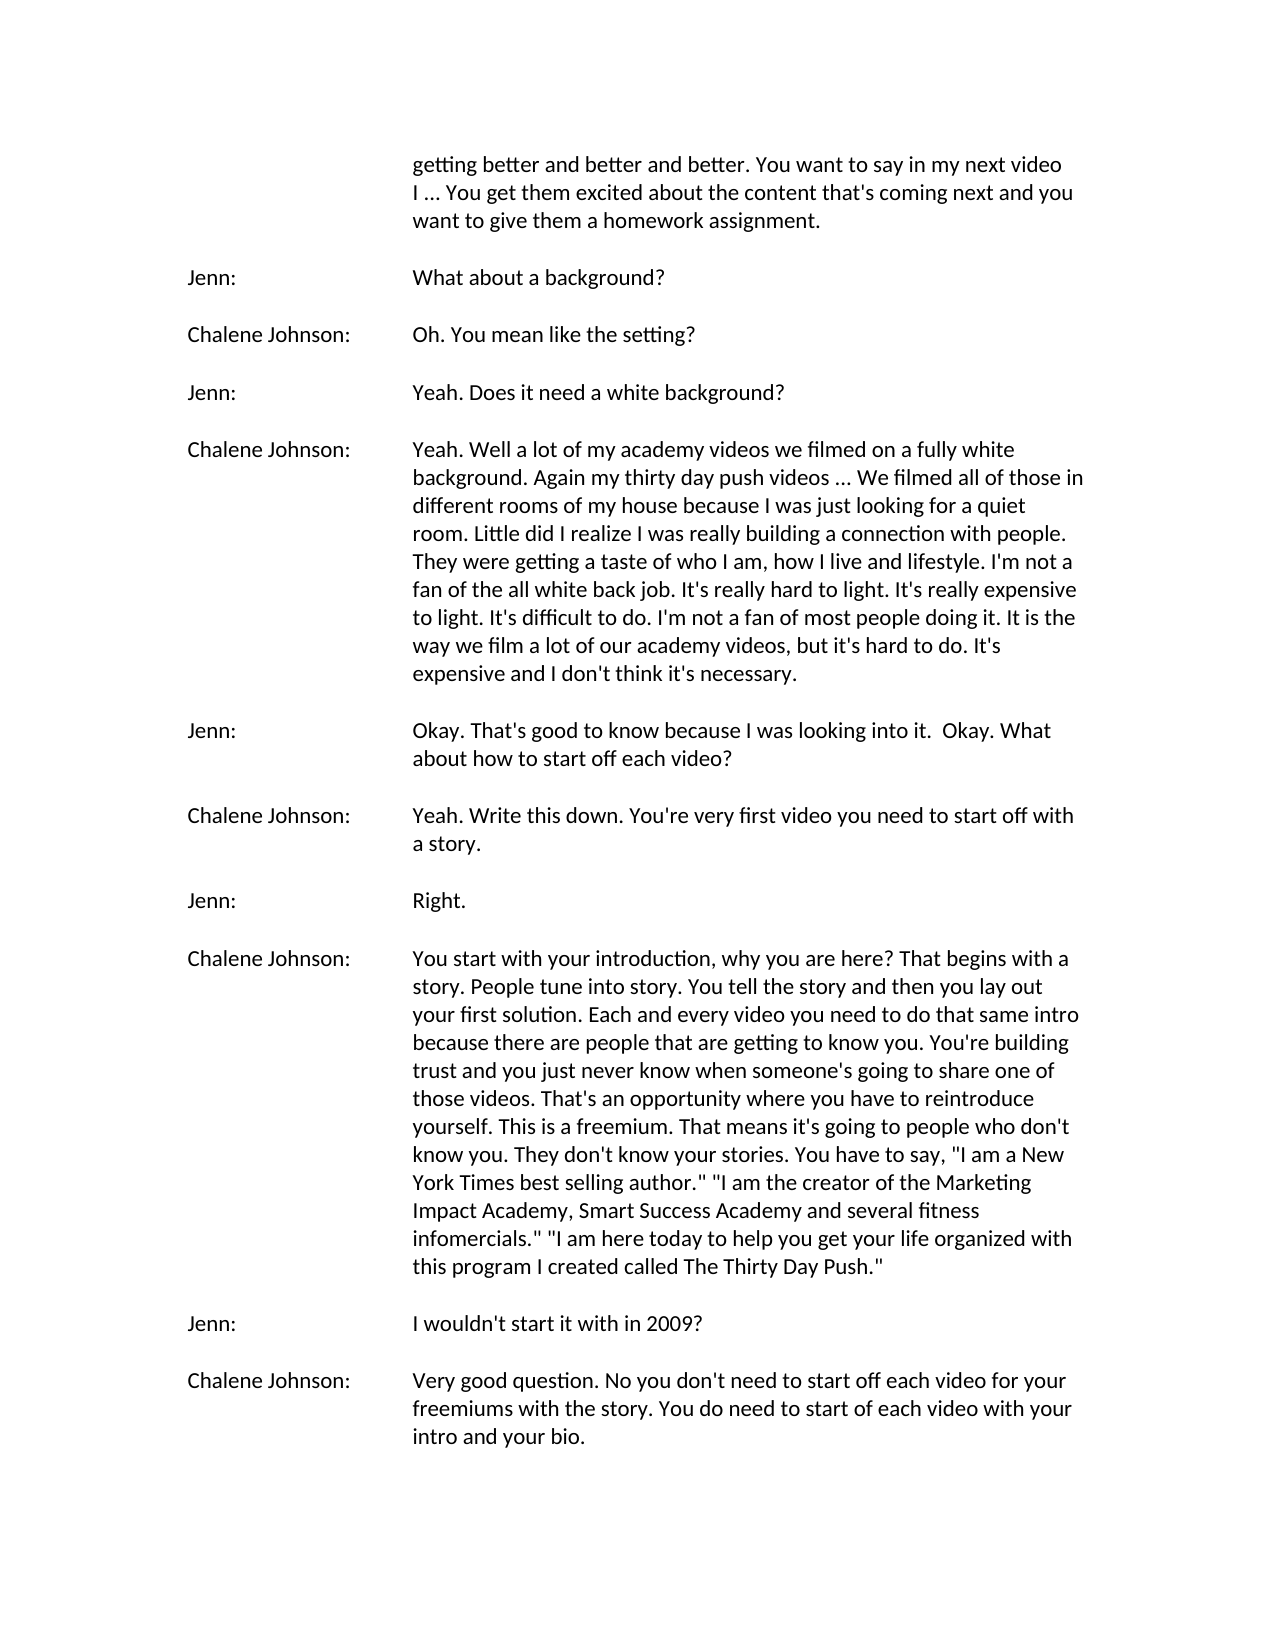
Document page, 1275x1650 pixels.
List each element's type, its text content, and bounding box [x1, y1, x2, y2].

text Chalene Johnson: Yeah. Well a lot of my academy videos we filmed on a fully white background. Again my thirty day push videos ... We filmed all of those in different rooms of my house because I was just looking for a quiet room. Little did I realize I was really building a connection with people. They were getting a taste of who I am, how I live and lifestyle. I'm not a fan of the all white back job. It's really hard to light. It's really expensive to light. It's difficult to do. I'm not a fan of most people doing it. It is the way we film a lot of our academy videos, but it's hard to do. It's expensive and I don't think it's necessary. [187, 435, 1087, 687]
text Chalene Johnson: Very good question. No you don't need to start off each video for your freemiums with the story. You do need to start of each video with your intro and your bio. [187, 1366, 1087, 1450]
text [187, 150, 1087, 234]
text Chalene Johnson: Yeah. Write this down. You're very first video you need to start off with a story. [187, 801, 1087, 857]
text Jenn: Right. [187, 887, 1087, 914]
text Jenn: What about a background? [187, 263, 1087, 291]
text Jenn: Yeah. Does it need a white background? [187, 378, 1087, 406]
text Chalene Johnson: You start with your introduction, why you are here? That begins with a story. People tune into story. You tell the story and then you lay out your first solution. Each and every video you need to do that same intro because there are people that are getting to know you. You're building trust and you just never know when someone's going to share one of those videos. That's an opportunity where you have to reintroduce yourself. This is a freemium. That means it's going to people who don't know you. They don't know your stories. You have to say, "I am a New York Times best selling author." "I am the creator of the Marketing Impact Academy, Smart Success Academy and several fitness infomercials." "I am here today to help you get your life organized with this program I created called The Thirty Day Push." [187, 944, 1087, 1280]
text Chalene Johnson: Oh. You mean like the setting? [187, 320, 1087, 348]
text Jenn: Okay. That's good to know because I was looking into it. Okay. What about how to start off each video? [187, 716, 1087, 772]
text Jenn: I wouldn't start it with in 2009? [187, 1309, 1087, 1337]
